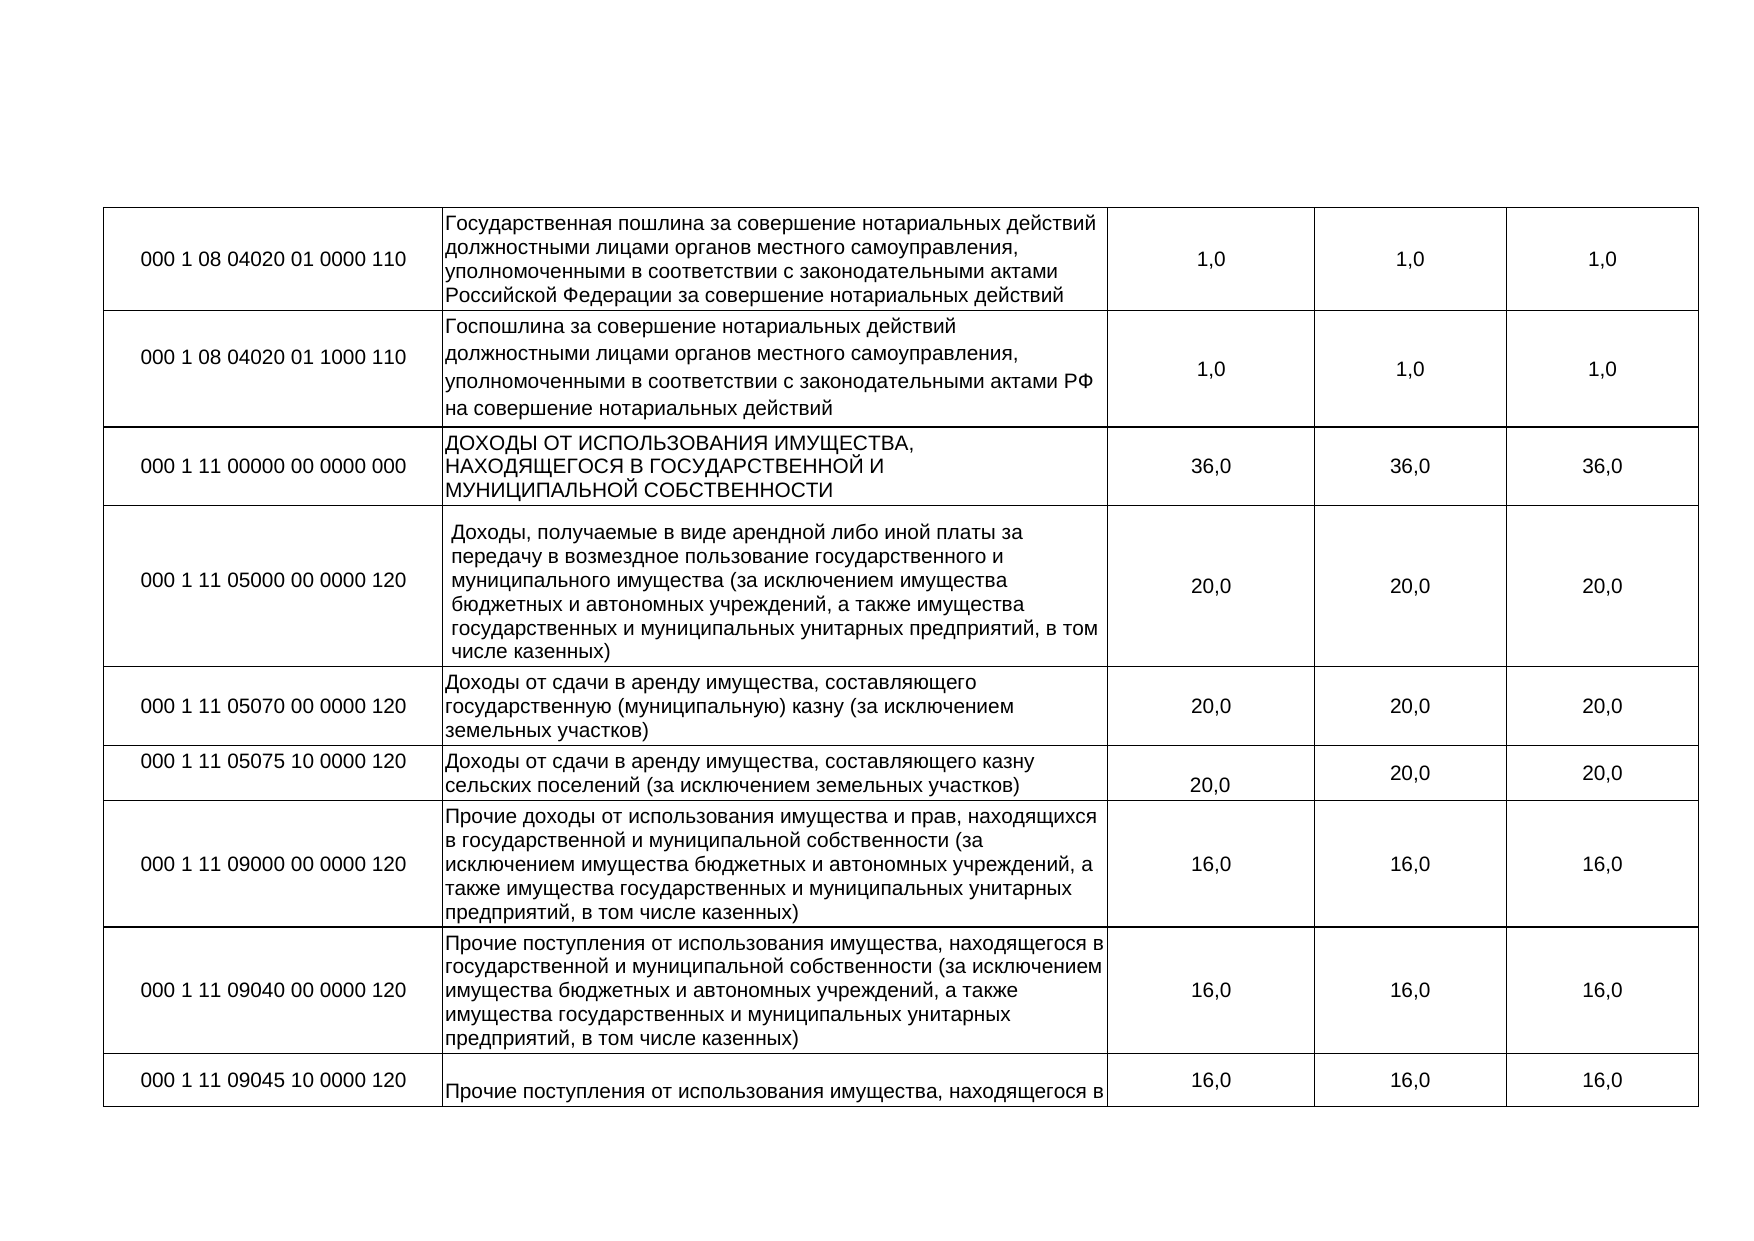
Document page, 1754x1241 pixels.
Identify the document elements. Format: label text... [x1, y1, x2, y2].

table_cell Доходы, получаемые в виде арендной либо иной платы за передачу в возмездное пользование государственного и муниципального имущества (за исключением имущества бюджетных и автономных учреждений, а также имущества государственных и муниципальных унитарных предприятий, в том числе казенных) [443, 506, 1107, 666]
table_cell 000 1 11 09000 00 0000 120 [104, 801, 442, 926]
table_cell 1,0 [1315, 311, 1506, 426]
table_cell 16,0 [1315, 1054, 1506, 1106]
table_cell 20,0 [1315, 746, 1506, 800]
table_cell 000 1 11 05070 00 0000 120 [104, 667, 442, 745]
table_cell 1,0 [1507, 208, 1698, 309]
table_cell 000 1 11 00000 00 0000 000 [104, 428, 442, 505]
table_cell 36,0 [1507, 428, 1698, 505]
table_cell 000 1 11 09040 00 0000 120 [104, 928, 442, 1053]
table_cell 1,0 [1108, 311, 1314, 426]
table_cell Прочие доходы от использования имущества и прав, находящихся в государственной и муниципальной собственности (за исключением имущества бюджетных и автономных учреждений, а также имущества государственных и муниципальных унитарных предприятий, в том числе казенных) [443, 801, 1107, 926]
table_cell 20,0 [1507, 506, 1698, 666]
table_cell 16,0 [1108, 1054, 1314, 1106]
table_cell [104, 1054, 442, 1106]
table_cell 36,0 [1108, 428, 1314, 505]
table_cell 16,0 [1507, 801, 1698, 926]
table_cell 20,0 [1108, 667, 1314, 745]
table_cell 20,0 [1507, 667, 1698, 745]
table_cell ДОХОДЫ ОТ ИСПОЛЬЗОВАНИЯ ИМУЩЕСТВА, НАХОДЯЩЕГОСЯ В ГОСУДАРСТВЕННОЙ И МУНИЦИПАЛЬНОЙ СОБСТВЕННОСТИ [443, 428, 1107, 505]
table_cell 16,0 [1108, 928, 1314, 1053]
table_cell 20,0 [1315, 667, 1506, 745]
table_cell 16,0 [1507, 928, 1698, 1053]
table_cell 1,0 [1507, 311, 1698, 426]
table_cell Госпошлина за совершение нотариальных действий должностными лицами органов местного самоуправления, уполномоченными в соответствии с законодательными актами РФ на совершение нотариальных действий [443, 311, 1107, 426]
table_cell Прочие поступления от использования имущества, находящегося в государственной и муниципальной собственности (за исключением имущества бюджетных и автономных учреждений, а также имущества государственных и муниципальных унитарных предприятий, в том числе казенных) [443, 928, 1107, 1053]
table_cell 16,0 [1507, 1054, 1698, 1106]
table_cell 20,0 [1507, 746, 1698, 800]
table_cell 16,0 [1315, 928, 1506, 1053]
table_cell 1,0 [1108, 208, 1314, 309]
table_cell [443, 1054, 1107, 1106]
table_cell 36,0 [1315, 428, 1506, 505]
table_cell 20,0 [1315, 506, 1506, 666]
table_cell Государственная пошлина за совершение нотариальных действий должностными лицами органов местного самоуправления, уполномоченными в соответствии с законодательными актами Российской Федерации за совершение нотариальных действий [443, 208, 1107, 309]
table_cell 000 1 11 05000 00 0000 120 [104, 506, 442, 666]
table_cell 000 1 08 04020 01 0000 110 [104, 208, 442, 309]
table_cell 16,0 [1315, 801, 1506, 926]
table_cell 20,0 [1108, 506, 1314, 666]
table_cell 16,0 [1108, 801, 1314, 926]
table_cell Доходы от сдачи в аренду имущества, составляющего казну сельских поселений (за исключением земельных участков) [443, 746, 1107, 800]
table_cell 000 1 11 05075 10 0000 120 [104, 746, 442, 800]
table_cell 20,0 [1108, 746, 1314, 800]
table_cell 000 1 08 04020 01 1000 110 [104, 311, 442, 426]
table_cell 1,0 [1315, 208, 1506, 309]
table_cell Доходы от сдачи в аренду имущества, составляющего государственную (муниципальную) казну (за исключением земельных участков) [443, 667, 1107, 745]
